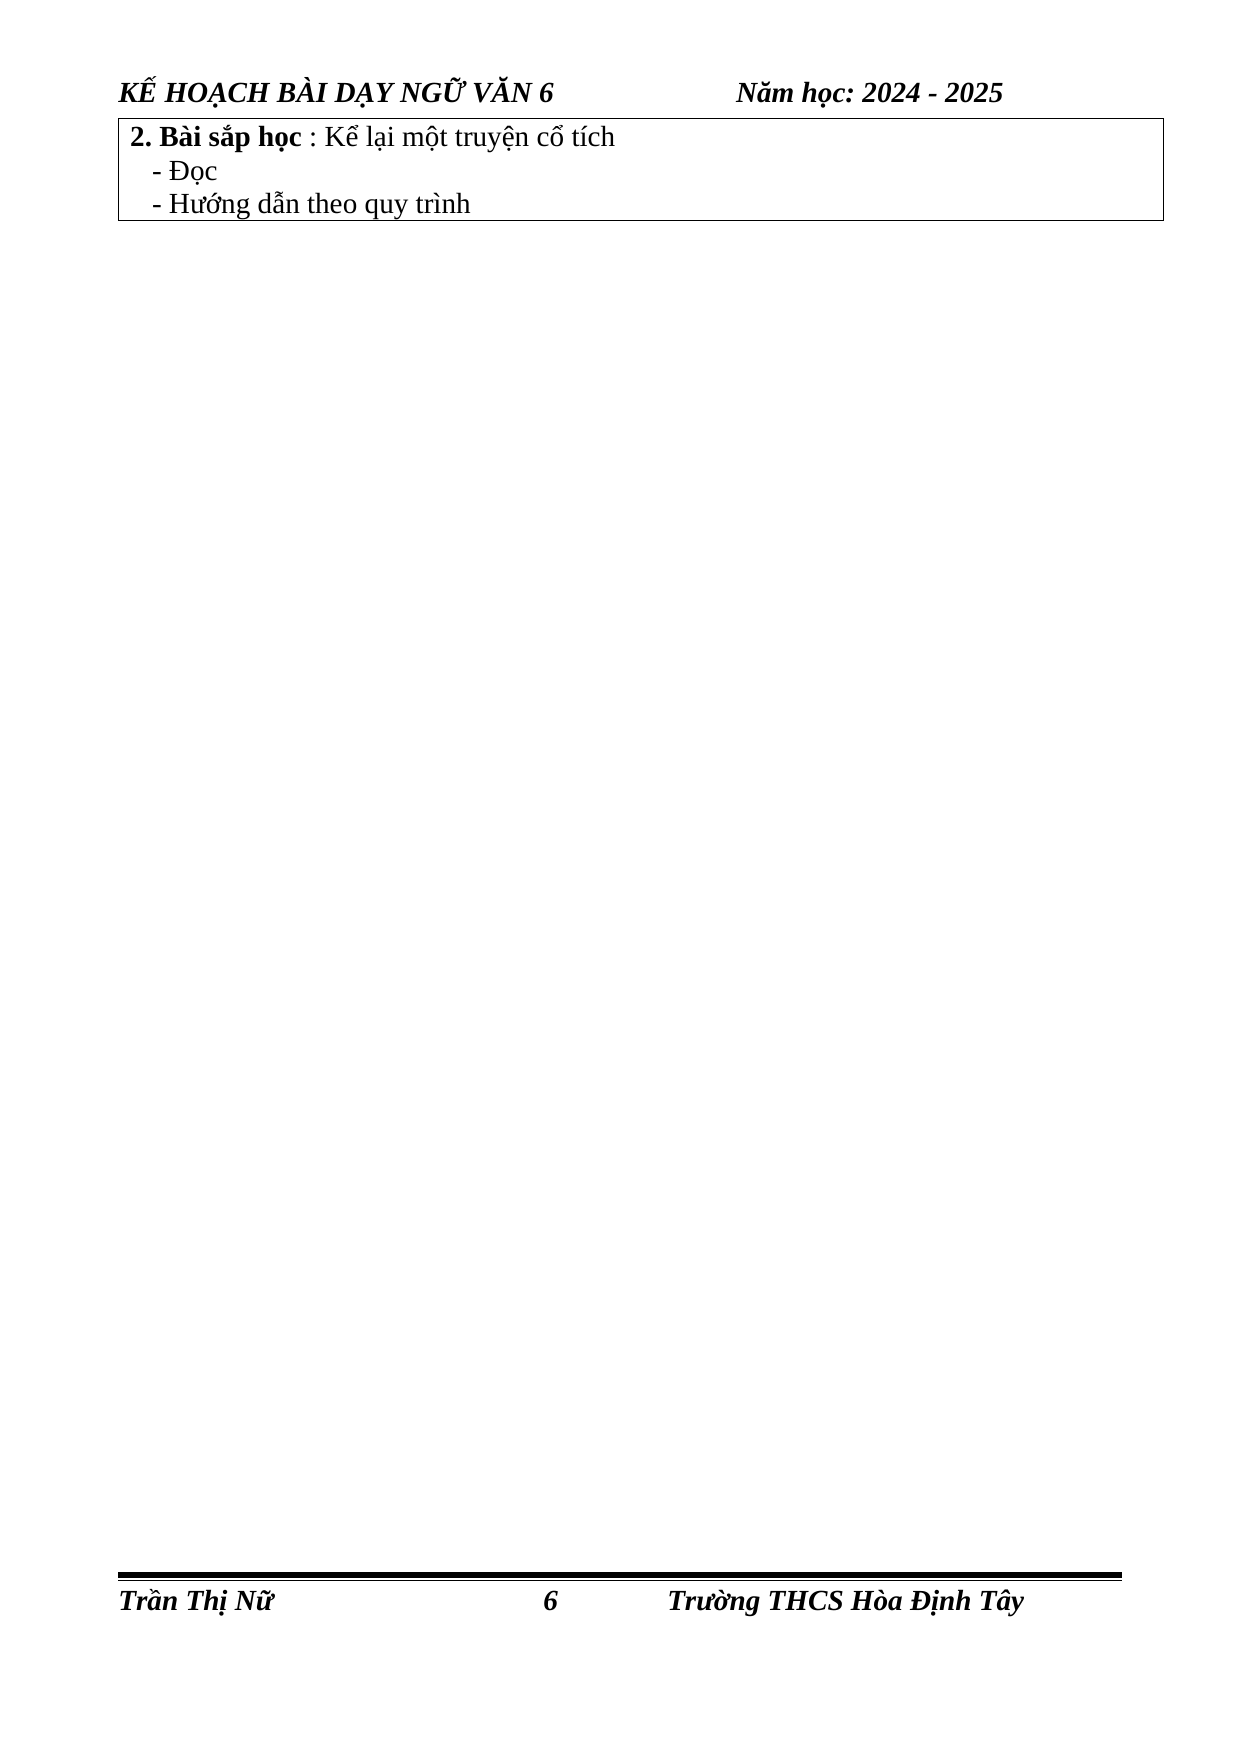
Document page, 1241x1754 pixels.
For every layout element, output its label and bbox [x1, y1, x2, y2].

table_cell [119, 119, 1163, 220]
